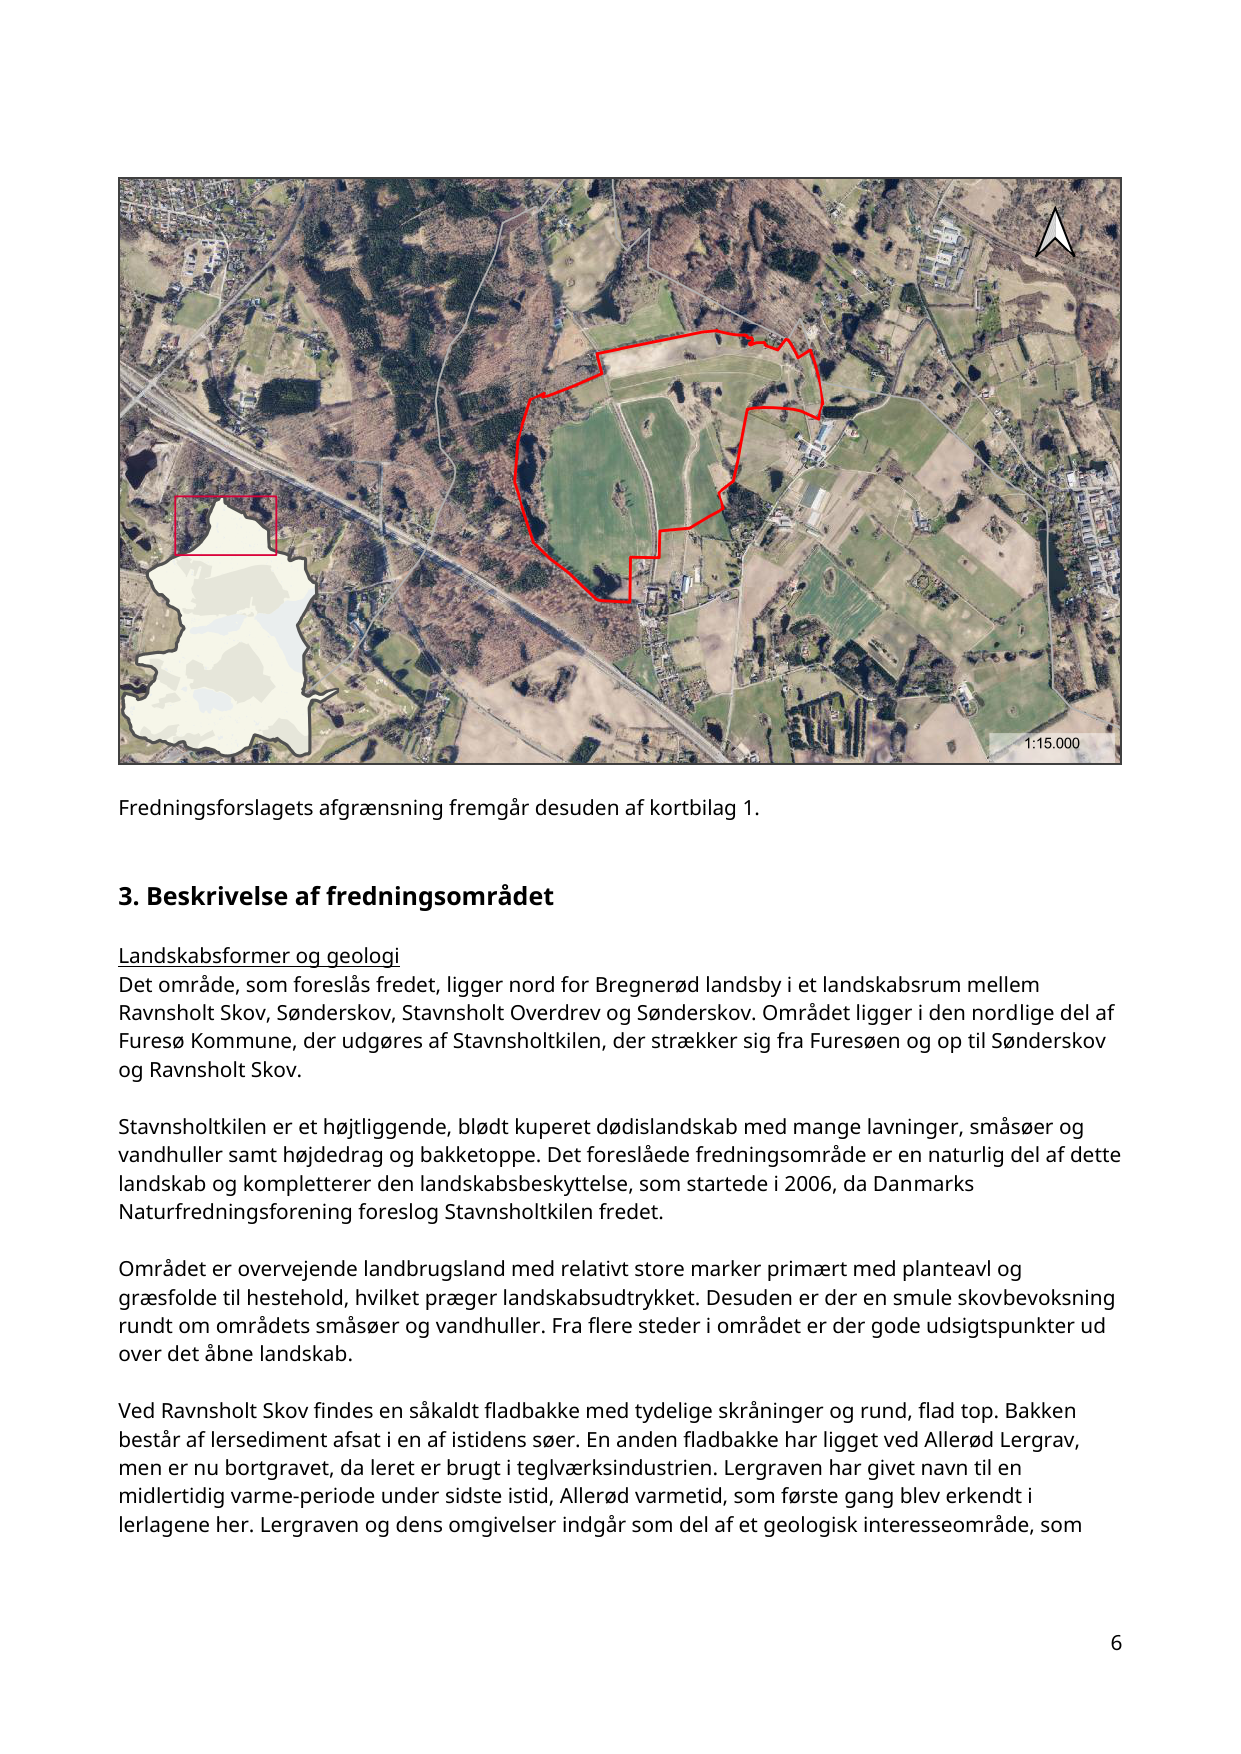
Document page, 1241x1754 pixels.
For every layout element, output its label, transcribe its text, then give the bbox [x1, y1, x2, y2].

text Fredningsforslagets afgrænsning fremgår desuden af kortbilag 1. [118, 793, 1122, 822]
picture [120, 179, 1120, 763]
subtitle 3. Beskrivelse af fredningsområdet [118, 879, 1122, 913]
text Området er overvejende landbrugsland med relativt store marker primært med planteavl og græsfolde til hestehold, hvilket præger landskabsudtrykket. Desuden er der en smule skovbevoksning rundt om områdets småsøer og vandhuller. Fra flere steder i området er der gode udsigtspunkter ud over det åbne landskab. [118, 1254, 1122, 1368]
text Landskabsformer og geologi [118, 941, 1122, 970]
text Det område, som foreslås fredet, ligger nord for Bregnerød landsby i et landskabsrum mellem Ravnsholt Skov, Sønderskov, Stavnsholt Overdrev og Sønderskov. Området ligger i den nordlige del af Furesø Kommune, der udgøres af Stavnsholtkilen, der strækker sig fra Furesøen og op til Sønderskov og Ravnsholt Skov. [118, 970, 1122, 1083]
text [118, 1396, 1122, 1538]
text Stavnsholtkilen er et højtliggende, blødt kuperet dødislandskab med mange lavninger, småsøer og vandhuller samt højdedrag og bakketoppe. Det foreslåede fredningsområde er en naturlig del af dette landskab og kompletterer den landskabsbeskyttelse, som startede i 2006, da Danmarks Naturfredningsforening foreslog Stavnsholtkilen fredet. [118, 1112, 1122, 1226]
